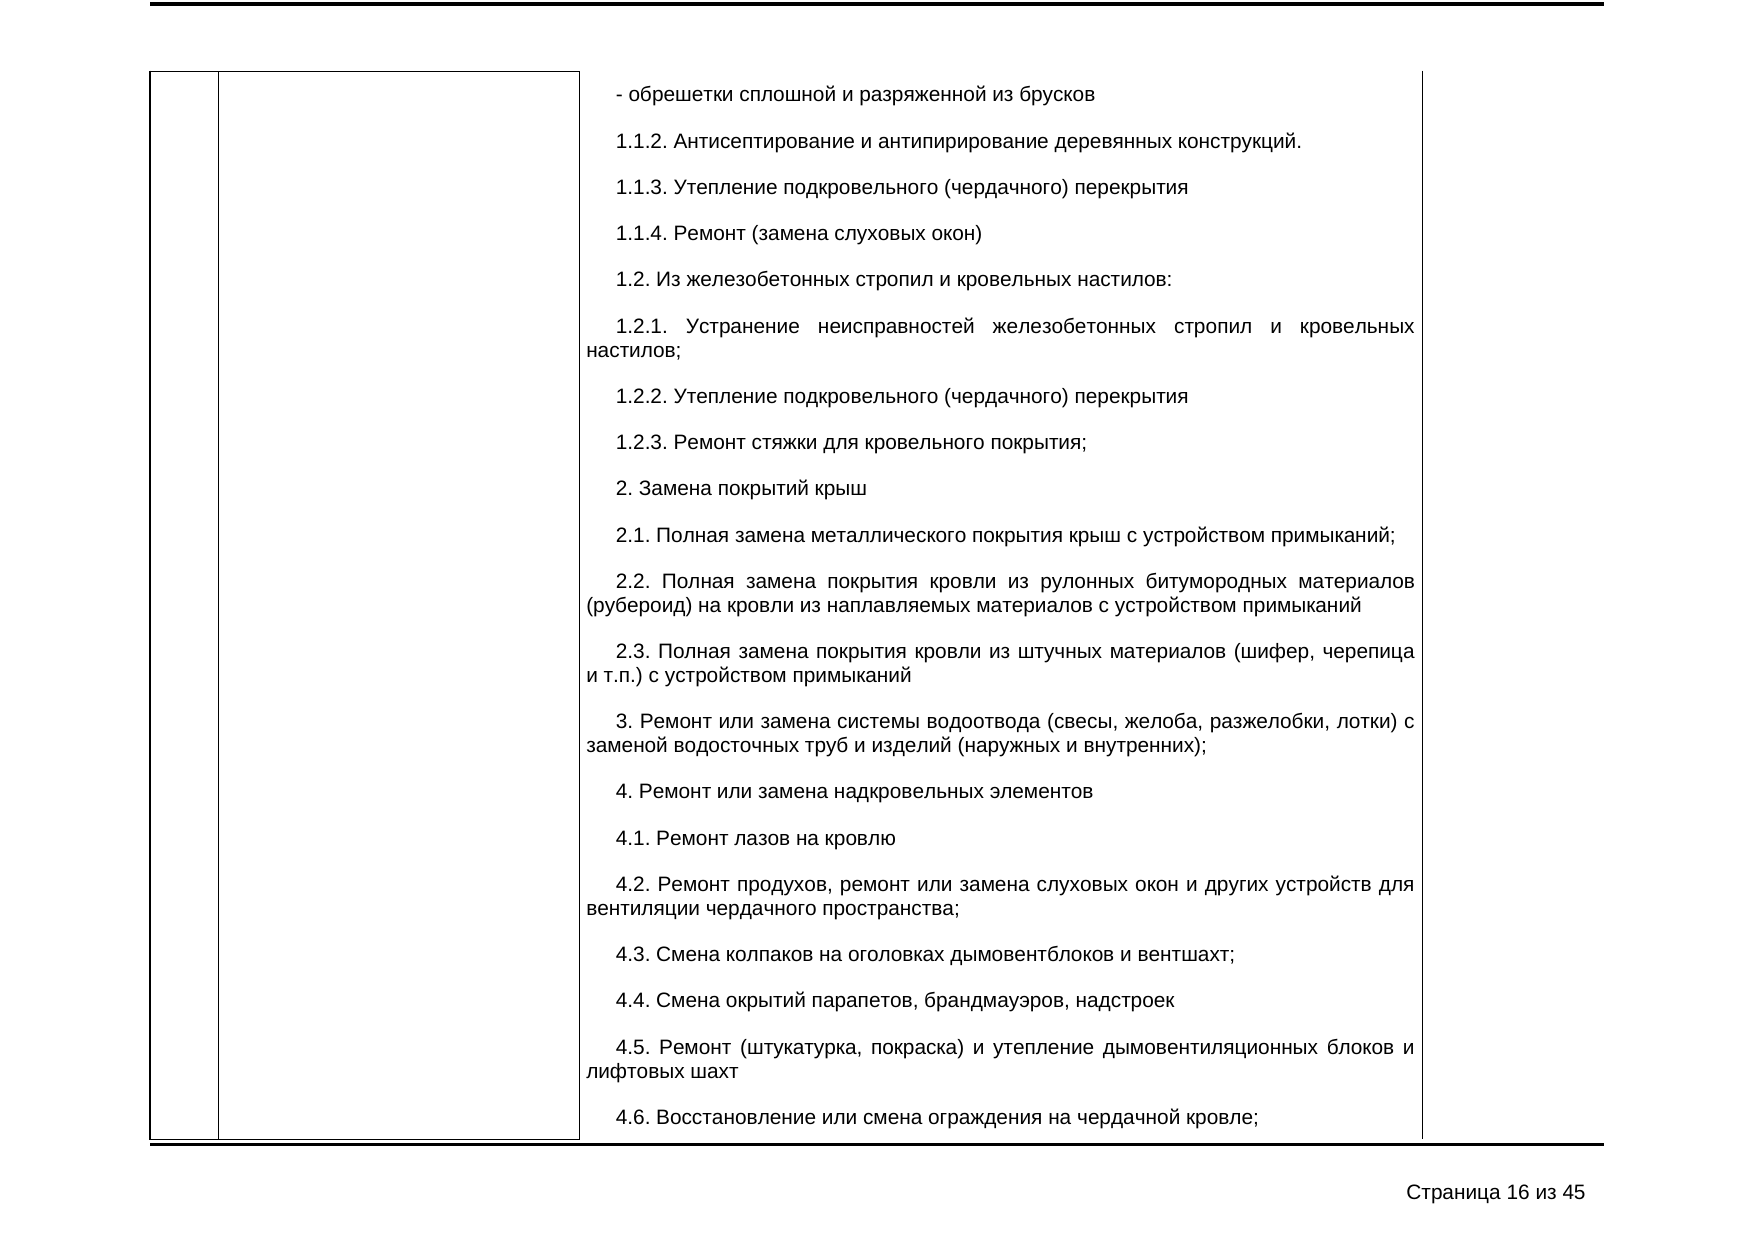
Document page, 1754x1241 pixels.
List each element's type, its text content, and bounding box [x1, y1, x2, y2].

table_cell 2.2. Полная замена покрытия кровли из рулонных битумородных материалов (рубероид) на кровли из наплавляемых материалов с устройством примыканий [580, 557, 1422, 627]
table_cell 2. Замена покрытий крыш [580, 465, 1422, 511]
table_cell 4.6. Восстановление или смена ограждения на чердачной кровле; [580, 1093, 1422, 1139]
table_cell 2.1. Полная замена металлического покрытия крыш с устройством примыканий; [580, 511, 1422, 557]
table_cell 1.1.4. Ремонт (замена слуховых окон) [580, 209, 1422, 256]
table_cell 3. Ремонт или замена системы водоотвода (свесы, желоба, разжелобки, лотки) с заменой водосточных труб и изделий (наружных и внутренних); [580, 698, 1422, 768]
table_cell 4.2. Ремонт продухов, ремонт или замена слуховых окон и других устройств для вентиляции чердачного пространства; [580, 860, 1422, 930]
table_cell 1.1.2. Антисептирование и антипирирование деревянных конструкций. [580, 117, 1422, 163]
table_cell 1.2.3. Ремонт стяжки для кровельного покрытия; [580, 418, 1422, 464]
table_cell 1.2.2. Утепление подкровельного (чердачного) перекрытия [580, 372, 1422, 418]
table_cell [580, 71, 1422, 117]
table_cell 4.5. Ремонт (штукатурка, покраска) и утепление дымовентиляционных блоков и лифтовых шахт [580, 1023, 1422, 1093]
table_cell 4. Ремонт или замена надкровельных элементов [580, 768, 1422, 814]
table_cell 1.2.1. Устранение неисправностей железобетонных стропил и кровельных настилов; [580, 302, 1422, 372]
table_cell 2.3. Полная замена покрытия кровли из штучных материалов (шифер, черепица и т.п.) с устройством примыканий [580, 627, 1422, 697]
table_cell 1.2. Из железобетонных стропил и кровельных настилов: [580, 256, 1422, 302]
table_cell 1.1.3. Утепление подкровельного (чердачного) перекрытия [580, 163, 1422, 209]
table_cell 4.3. Смена колпаков на оголовках дымовентблоков и вентшахт; [580, 930, 1422, 977]
table_cell 4.1. Ремонт лазов на кровлю [580, 814, 1422, 860]
table_cell 4.4. Смена окрытий парапетов, брандмауэров, надстроек [580, 977, 1422, 1023]
